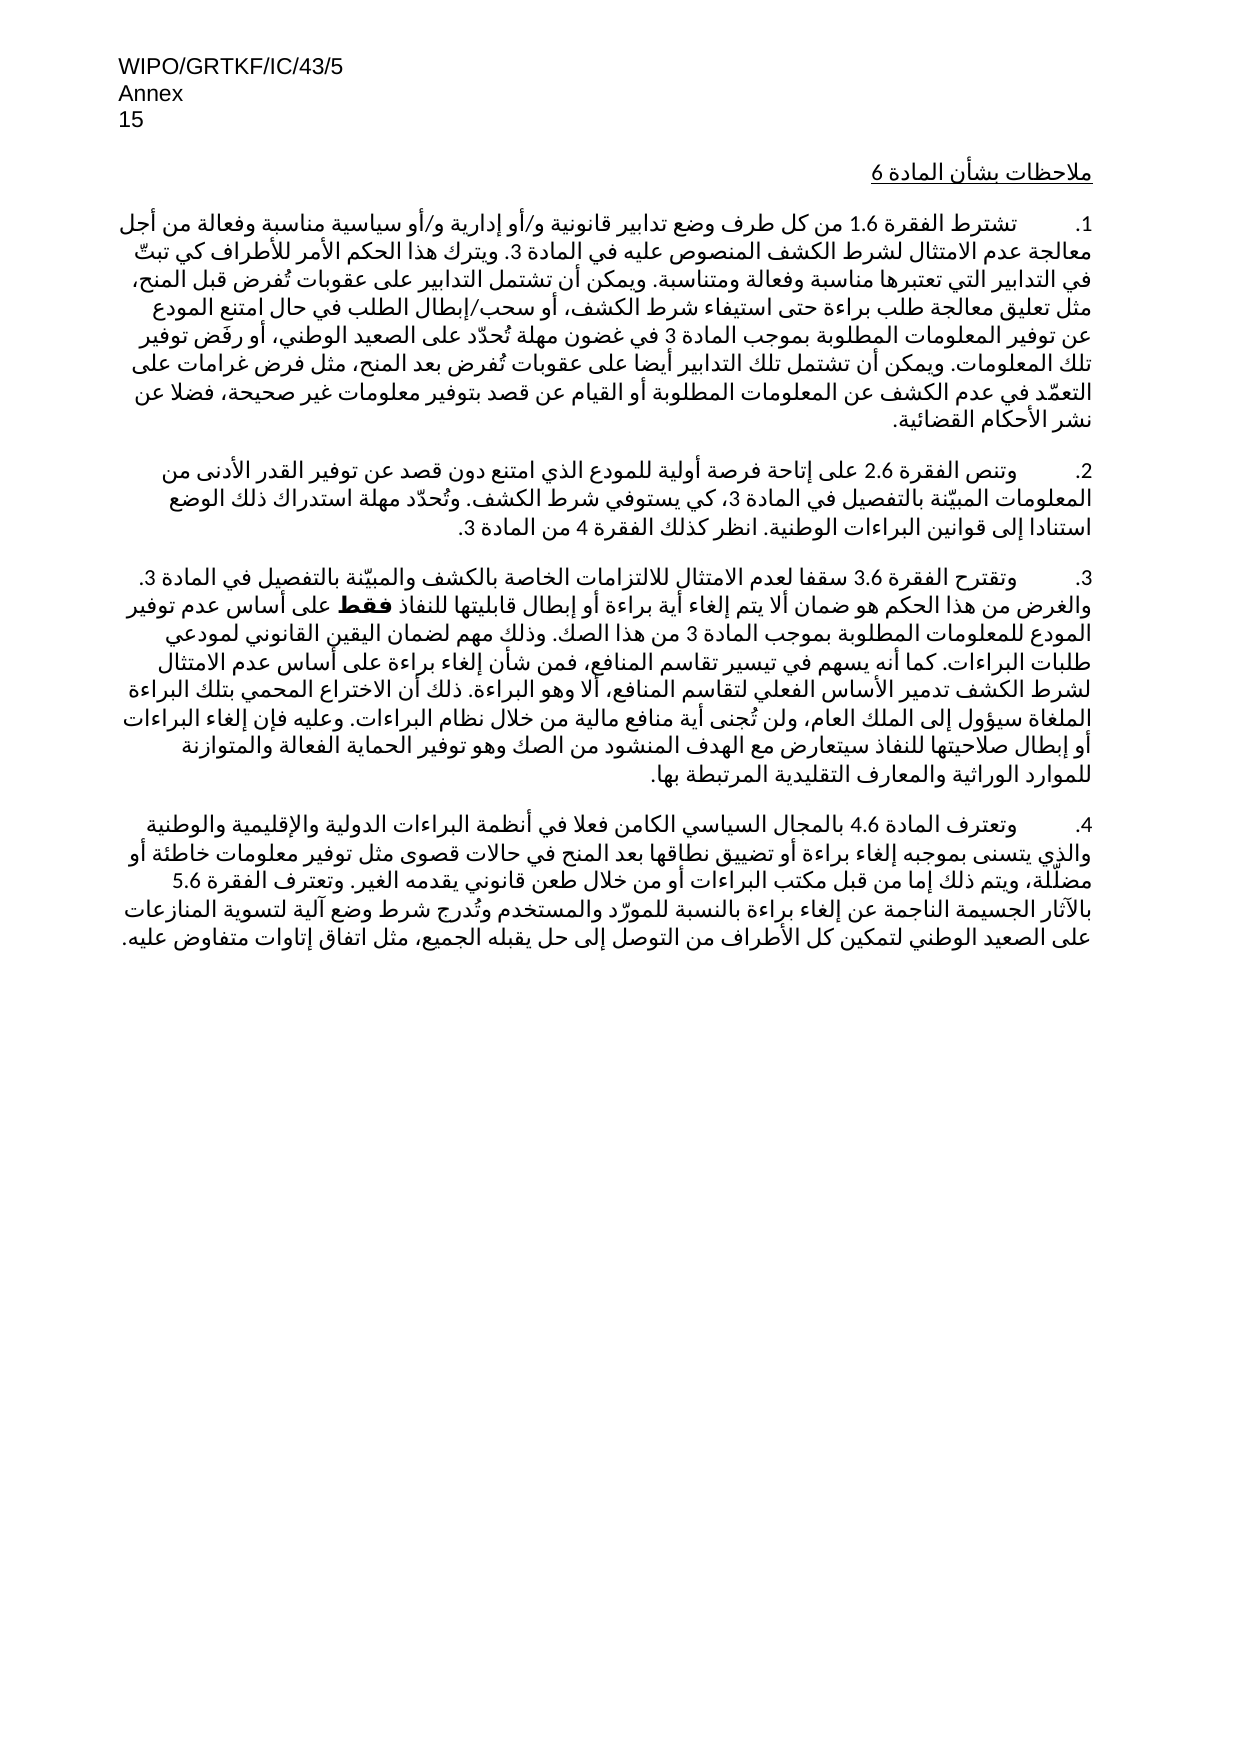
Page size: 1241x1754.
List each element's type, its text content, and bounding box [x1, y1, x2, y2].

text 1. تشترط الفقرة 1.6 من كل طرف وضع تدابير قانونية و/أو إدارية و/أو سياسية مناسبة وفعالة من أجل معالجة عدم الامتثال لشرط الكشف المنصوص عليه في المادة 3. ويترك هذا الحكم الأمر للأطراف كي تبتّ في التدابير التي تعتبرها مناسبة وفعالة ومتناسبة. ويمكن أن تشتمل التدابير على عقوبات تُفرض قبل المنح، مثل تعليق معالجة طلب براءة حتى استيفاء شرط الكشف، أو سحب/إبطال الطلب في حال امتنع المودع عن توفير المعلومات المطلوبة بموجب المادة 3 في غضون مهلة تُحدّد على الصعيد الوطني، أو رفَض توفير تلك المعلومات. ويمكن أن تشتمل تلك التدابير أيضا على عقوبات تُفرض بعد المنح، مثل فرض غرامات على التعمّد في عدم الكشف عن المعلومات المطلوبة أو القيام عن قصد بتوفير معلومات غير صحيحة، فضلا عن نشر الأحكام القضائية. [118, 209, 1092, 434]
text 2. وتنص الفقرة 2.6 على إتاحة فرصة أولية للمودع الذي امتنع دون قصد عن توفير القدر الأدنى من المعلومات المبيّنة بالتفصيل في المادة 3، كي يستوفي شرط الكشف. وتُحدّد مهلة استدراك ذلك الوضع استنادا إلى قوانين البراءات الوطنية. انظر كذلك الفقرة 4 من المادة 3. [118, 457, 1092, 541]
text 3. وتقترح الفقرة 3.6 سقفا لعدم الامتثال للالتزامات الخاصة بالكشف والمبيّنة بالتفصيل في المادة 3. والغرض من هذا الحكم هو ضمان ألا يتم إلغاء أية براءة أو إبطال قابليتها للنفاذ فقط على أساس عدم توفير المودع للمعلومات المطلوبة بموجب المادة 3 من هذا الصك. وذلك مهم لضمان اليقين القانوني لمودعي طلبات البراءات. كما أنه يسهم في تيسير تقاسم المنافع، فمن شأن إلغاء براءة على أساس عدم الامتثال لشرط الكشف تدمير الأساس الفعلي لتقاسم المنافع، ألا وهو البراءة. ذلك أن الاختراع المحمي بتلك البراءة الملغاة سيؤول إلى الملك العام، ولن تُجنى أية منافع مالية من خلال نظام البراءات. وعليه فإن إلغاء البراءات أو إبطال صلاحيتها للنفاذ سيتعارض مع الهدف المنشود من الصك وهو توفير الحماية الفعالة والمتوازنة للموارد الوراثية والمعارف التقليدية المرتبطة بها. [118, 563, 1092, 788]
text ملاحظات بشأن المادة 6 [118, 158, 1092, 187]
text 4. وتعترف المادة 4.6 بالمجال السياسي الكامن فعلا في أنظمة البراءات الدولية والإقليمية والوطنية والذي يتسنى بموجبه إلغاء براءة أو تضييق نطاقها بعد المنح في حالات قصوى مثل توفير معلومات خاطئة أو مضلّلة، ويتم ذلك إما من قبل مكتب البراءات أو من خلال طعن قانوني يقدمه الغير. وتعترف الفقرة 5.6 بالآثار الجسيمة الناجمة عن إلغاء براءة بالنسبة للمورّد والمستخدم وتُدرج شرط وضع آلية لتسوية المنازعات على الصعيد الوطني لتمكين كل الأطراف من التوصل إلى حل يقبله الجميع، مثل اتفاق إتاوات متفاوض عليه. [118, 811, 1092, 951]
